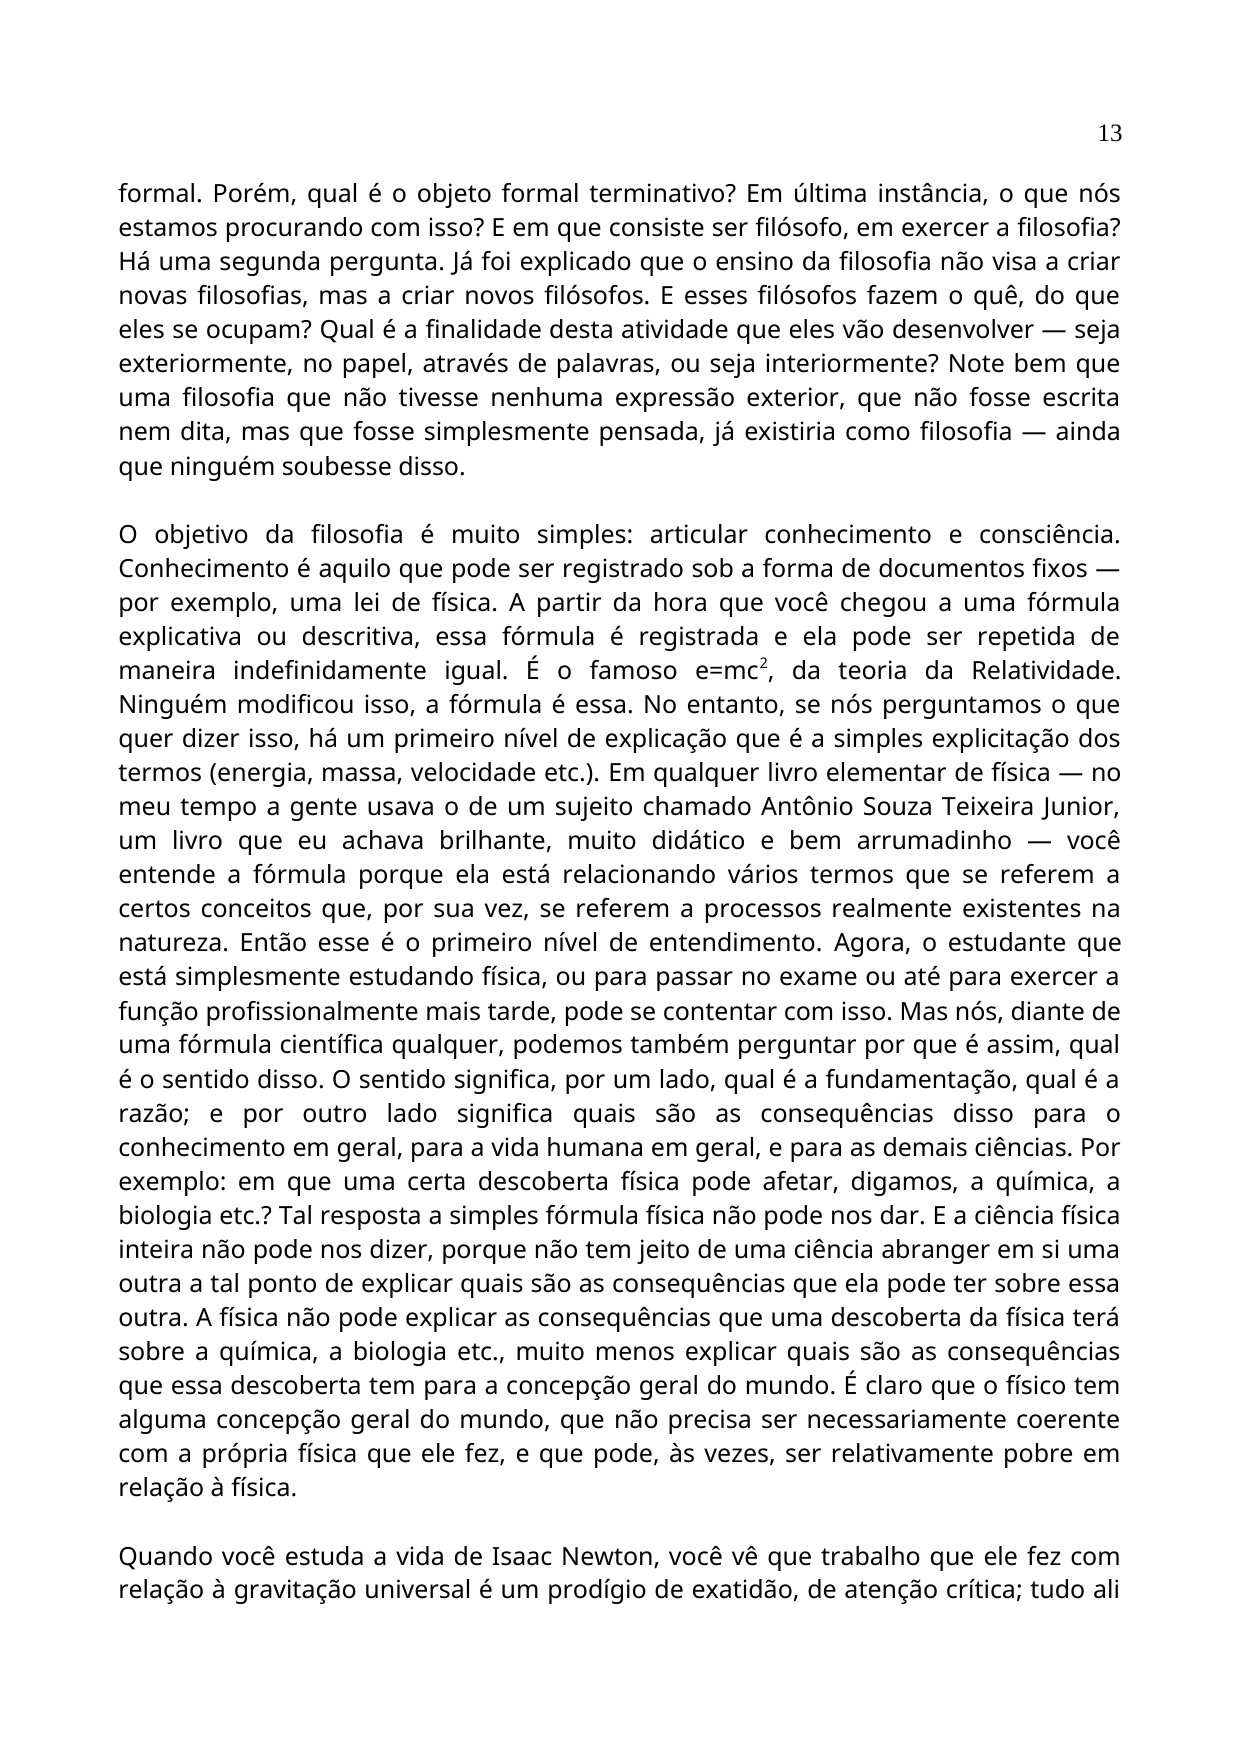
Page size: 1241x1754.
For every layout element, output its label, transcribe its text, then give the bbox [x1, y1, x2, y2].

text O objetivo da filosofia é muito simples: articular conhecimento e consciência. Conhecimento é aquilo que pode ser registrado sob a forma de documentos fixos — por exemplo, uma lei de física. A partir da hora que você chegou a uma fórmula explicativa ou descritiva, essa fórmula é registrada e ela pode ser repetida de maneira indefinidamente igual. É o famoso e=mc2, da teoria da Relatividade. Ninguém modificou isso, a fórmula é essa. No entanto, se nós perguntamos o que quer dizer isso, há um primeiro nível de explicação que é a simples explicitação dos termos (energia, massa, velocidade etc.). Em qualquer livro elementar de física — no meu tempo a gente usava o de um sujeito chamado Antônio Souza Teixeira Junior, um livro que eu achava brilhante, muito didático e bem arrumadinho — você entende a fórmula porque ela está relacionando vários termos que se referem a certos conceitos que, por sua vez, se referem a processos realmente existentes na natureza. Então esse é o primeiro nível de entendimento. Agora, o estudante que está simplesmente estudando física, ou para passar no exame ou até para exercer a função profissionalmente mais tarde, pode se contentar com isso. Mas nós, diante de uma fórmula científica qualquer, podemos também perguntar por que é assim, qual é o sentido disso. O sentido significa, por um lado, qual é a fundamentação, qual é a razão; e por outro lado significa quais são as consequências disso para o conhecimento em geral, para a vida humana em geral, e para as demais ciências. Por exemplo: em que uma certa descoberta física pode afetar, digamos, a química, a biologia etc.? Tal resposta a simples fórmula física não pode nos dar. E a ciência física inteira não pode nos dizer, porque não tem jeito de uma ciência abranger em si uma outra a tal ponto de explicar quais são as consequências que ela pode ter sobre essa outra. A física não pode explicar as consequências que uma descoberta da física terá sobre a química, a biologia etc., muito menos explicar quais são as consequências que essa descoberta tem para a concepção geral do mundo. É claro que o físico tem alguma concepção geral do mundo, que não precisa ser necessariamente coerente com a própria física que ele fez, e que pode, às vezes, ser relativamente pobre em relação à física. [118, 516, 1122, 1504]
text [118, 176, 1122, 482]
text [118, 1538, 1122, 1606]
